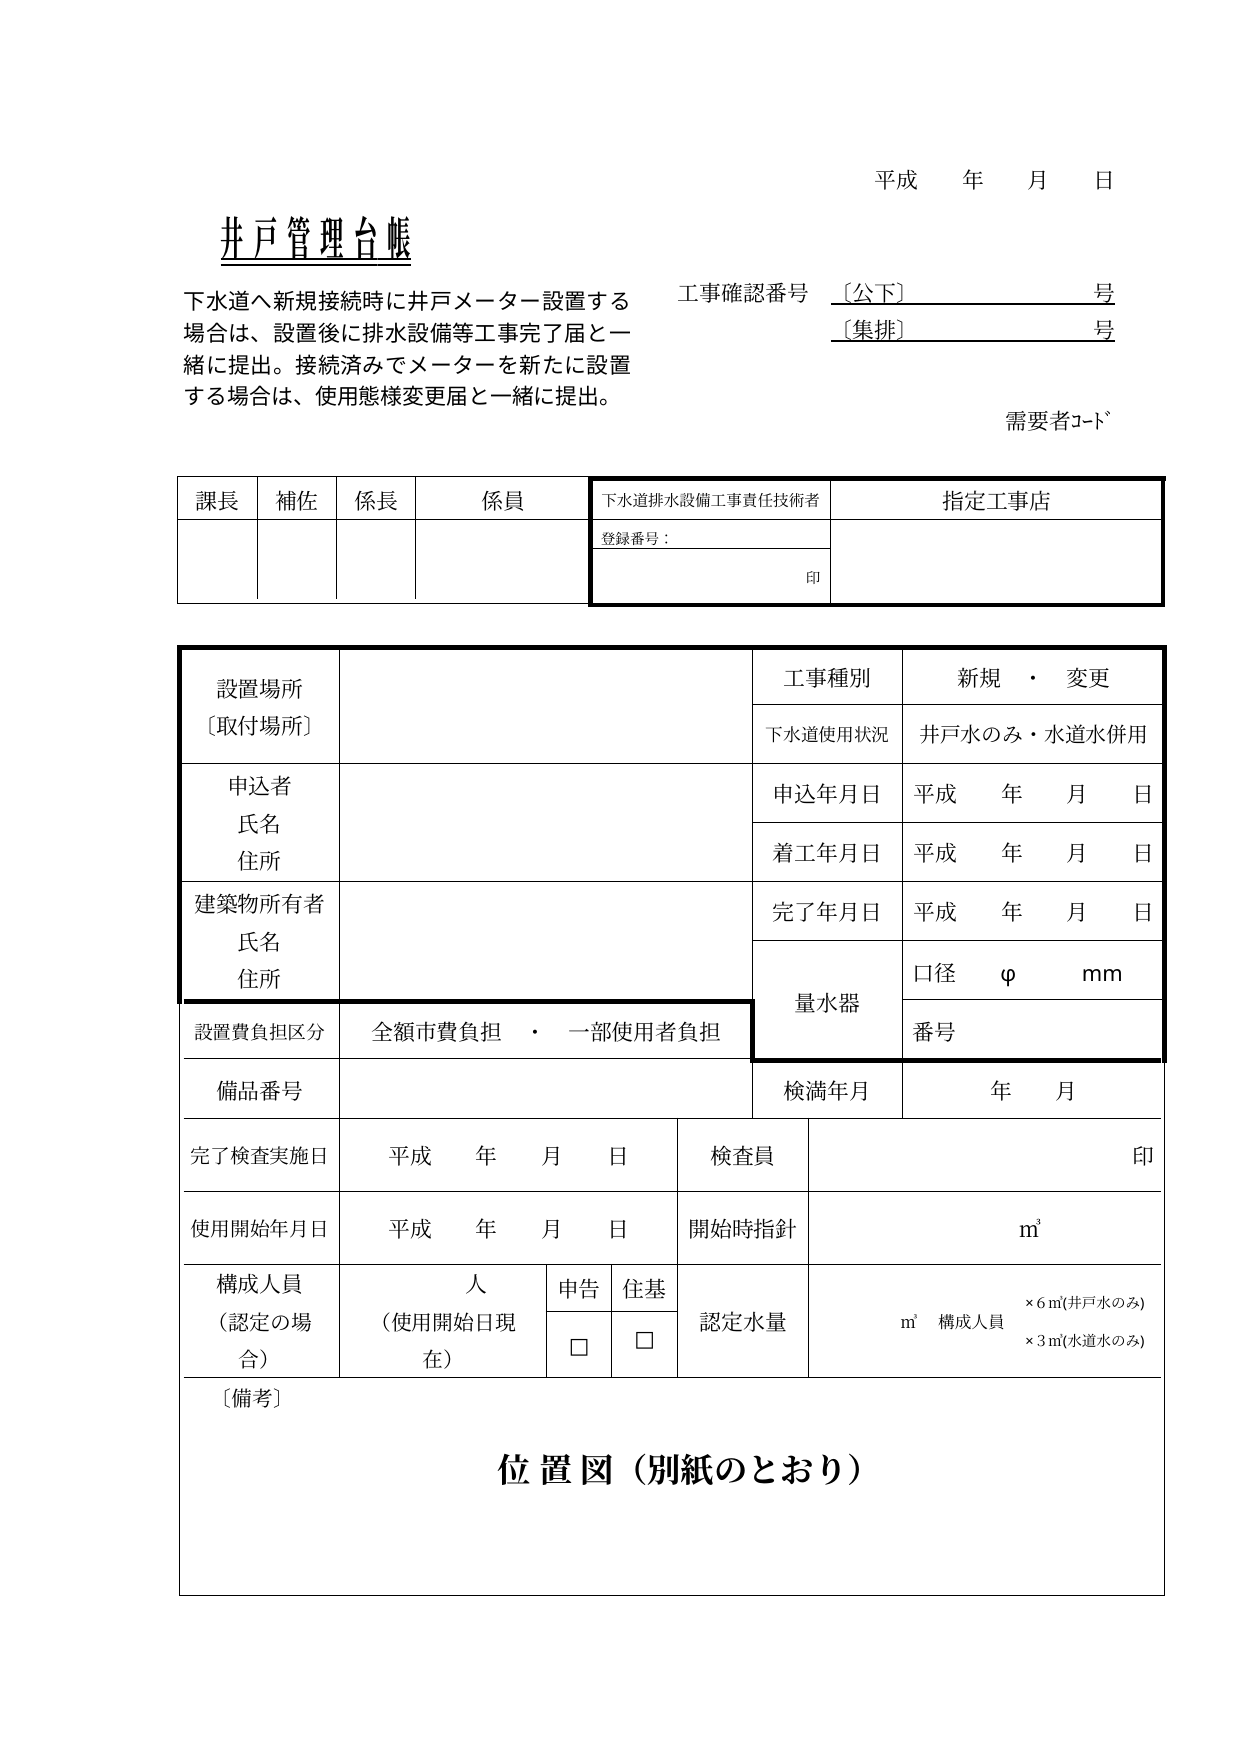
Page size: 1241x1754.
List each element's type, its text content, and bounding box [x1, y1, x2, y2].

table_cell 平成 年 月 日 [903, 882, 1162, 940]
table_cell 番号 [903, 1000, 1162, 1058]
table_cell 使用開始年月日 [180, 1191, 339, 1264]
text 井戸管理台帳 [177, 198, 1152, 273]
table_cell ㎥ [809, 1191, 1164, 1264]
table_cell 印 [593, 549, 830, 603]
table_cell [340, 882, 752, 999]
table_header 補佐 [258, 477, 336, 518]
table_cell 量水器 [753, 941, 902, 1058]
table_cell 平成 年 月 日 [340, 1119, 677, 1191]
table_header 指定工事店 [831, 481, 1161, 518]
table_cell 建築物所有者 氏名 住所 [182, 882, 339, 999]
table_cell 着工年月日 [753, 823, 902, 881]
table_cell □ [547, 1312, 611, 1377]
table_cell [416, 520, 588, 603]
table_cell [340, 1059, 752, 1117]
table_cell 申込者 氏名 住所 [182, 764, 339, 881]
table_cell 完了年月日 [753, 882, 902, 940]
table_cell 全額市費負担 ・ 一部使用者負担 [340, 1004, 750, 1058]
table_cell □ [612, 1312, 677, 1377]
table_cell 申込年月日 [753, 764, 902, 822]
text 需要者ｺｰﾄﾞ [649, 401, 1115, 439]
table_cell 平成 年 月 日 [903, 823, 1162, 881]
table_header 下水道排水設備工事責任技術者 [593, 481, 830, 518]
table_cell 口径 φ mm [903, 941, 1162, 999]
table_header 新規 ・ 変更 [903, 650, 1162, 704]
table_cell 認定水量 [678, 1265, 808, 1377]
table_cell 下水道使用状況 [753, 705, 902, 763]
table_header 係長 [337, 477, 415, 518]
table_cell 備品番号 [180, 1058, 339, 1117]
table_cell 平成 年 月 日 [340, 1192, 677, 1264]
table_cell [340, 764, 752, 881]
table_cell 平成 年 月 日 [903, 764, 1162, 822]
table_cell 印 [809, 1118, 1164, 1191]
table_cell 検満年月 [753, 1063, 902, 1117]
table_cell 構成人員 （認定の場合） [180, 1264, 339, 1377]
table_cell 年 月 [903, 1058, 1164, 1117]
table_cell 井戸水のみ・水道水併用 [903, 705, 1162, 763]
table_header [340, 650, 752, 763]
table_cell ×６㎥(井戸水のみ) ×３㎥(水道水のみ) [1015, 1264, 1164, 1377]
text 工事確認番号 〔公下〕 号 [177, 273, 1115, 311]
table_cell [257, 520, 336, 603]
table_header 課長 [178, 477, 257, 518]
text 〔集排〕 号 [649, 311, 1115, 348]
table_cell ㎥ 構成人員 [809, 1265, 1015, 1377]
table_header 設置場所 〔取付場所〕 [182, 650, 339, 763]
table_cell [336, 520, 416, 603]
table_cell 〔備考〕 位 置 図（別紙のとおり） [180, 1377, 1164, 1595]
table_cell 検査員 [678, 1119, 808, 1191]
table_cell 完了検査実施日 [180, 1118, 339, 1191]
table_cell 開始時指針 [678, 1192, 808, 1264]
table_header 工事種別 [753, 650, 902, 704]
table_cell [178, 520, 257, 603]
table_cell 住基 [612, 1265, 677, 1311]
table_cell 設置費負担区分 [180, 999, 339, 1058]
table_cell [831, 520, 1161, 603]
table_header 係員 [416, 477, 588, 518]
table_cell 登録番号： [593, 520, 830, 548]
table_cell 人 （使用開始日現在） [340, 1265, 546, 1377]
text 平成 年 月 日 [177, 161, 1115, 198]
table_cell 申告 [547, 1265, 611, 1311]
